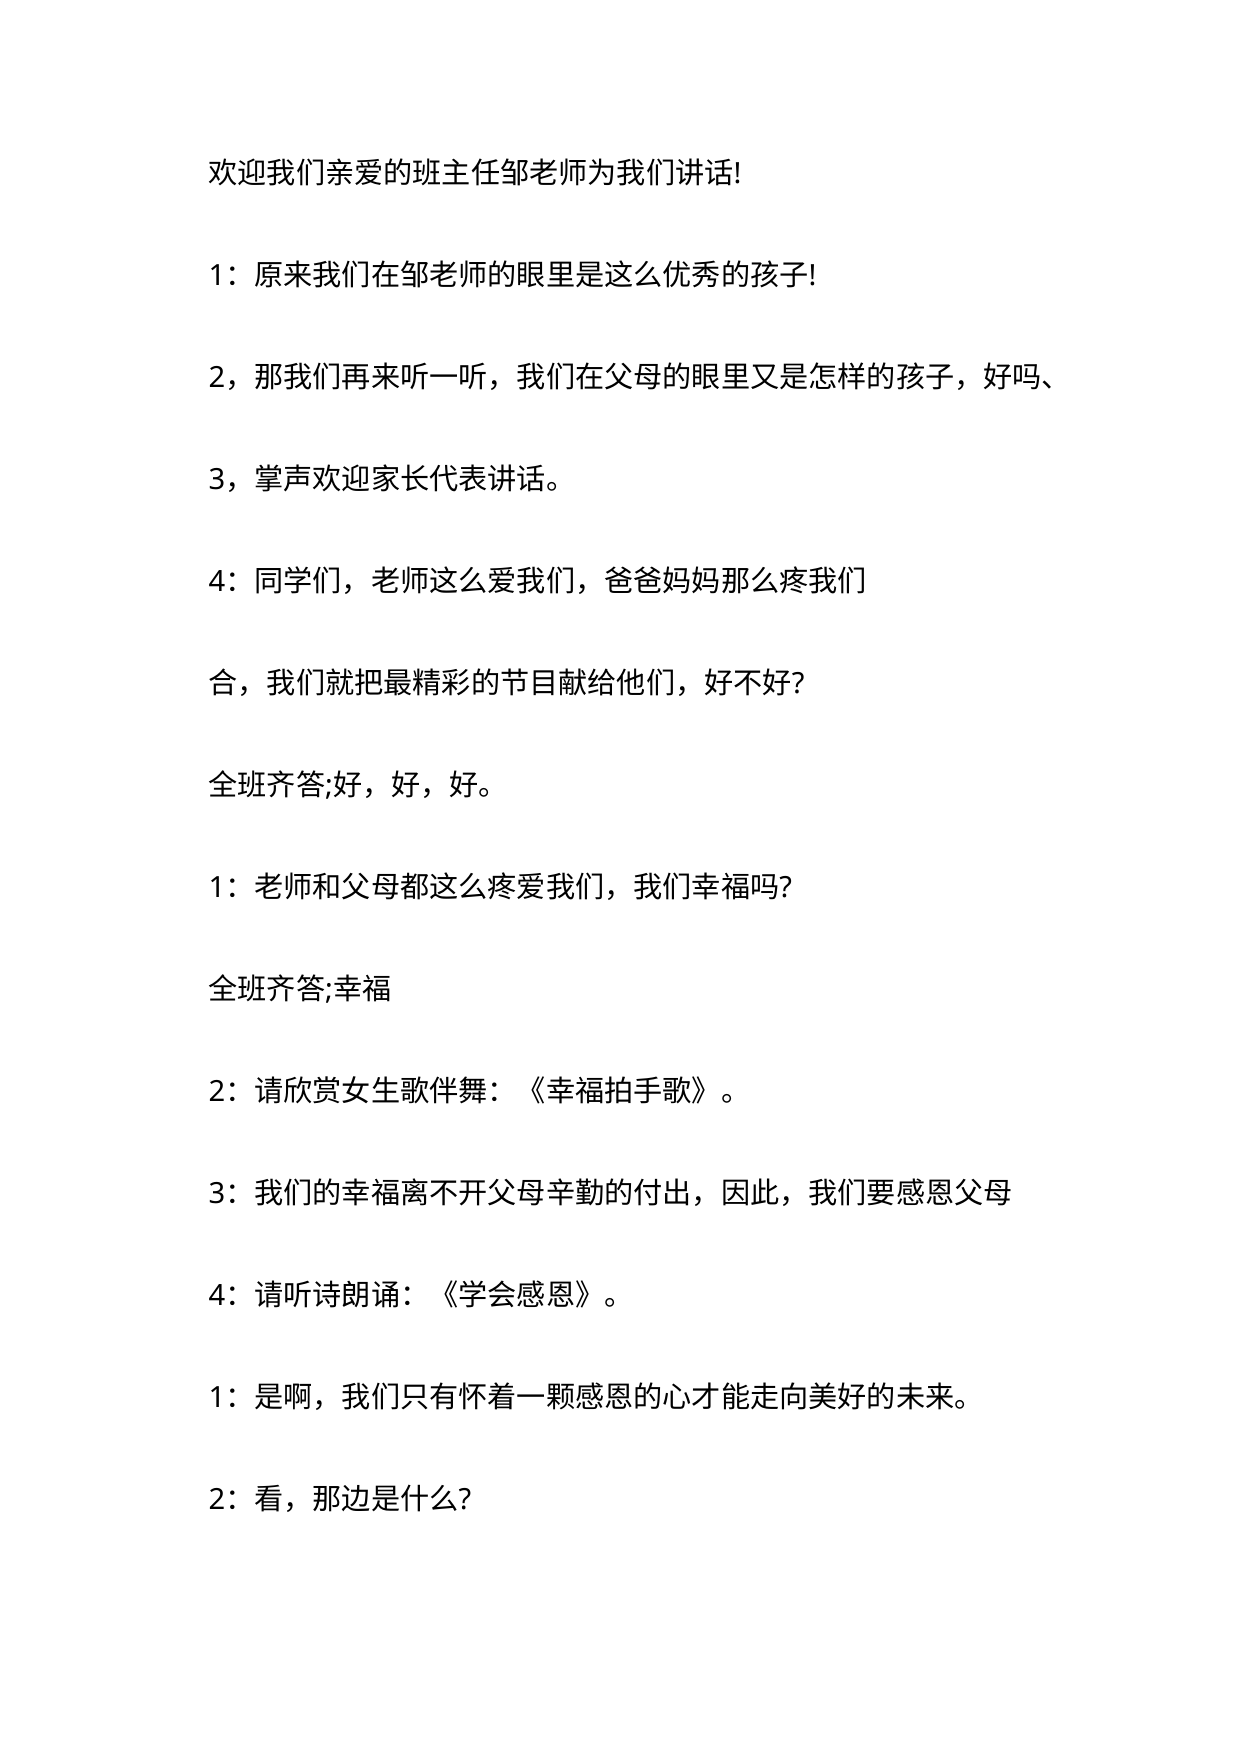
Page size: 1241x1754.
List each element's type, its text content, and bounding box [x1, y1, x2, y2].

text 1：是啊，我们只有怀着一颗感恩的心才能走向美好的未来。 [150, 1374, 1090, 1416]
text 2，那我们再来听一听，我们在父母的眼里又是怎样的孩子，好吗、 [150, 354, 1090, 396]
text 3：我们的幸福离不开父母辛勤的付出，因此，我们要感恩父母 [150, 1170, 1090, 1212]
text 合，我们就把最精彩的节目献给他们，好不好? [150, 660, 1090, 702]
text 2：看，那边是什么? [150, 1476, 1090, 1518]
text 2：请欣赏女生歌伴舞：《幸福拍手歌》。 [150, 1068, 1090, 1110]
text 全班齐答;好，好，好。 [150, 762, 1090, 804]
text 1：老师和父母都这么疼爱我们，我们幸福吗? [150, 864, 1090, 906]
text 4：同学们，老师这么爱我们，爸爸妈妈那么疼我们 [150, 558, 1090, 600]
text 1：原来我们在邹老师的眼里是这么优秀的孩子! [150, 252, 1090, 294]
text 3，掌声欢迎家长代表讲话。 [150, 456, 1090, 498]
text 欢迎我们亲爱的班主任邹老师为我们讲话! [150, 150, 1090, 192]
text 4：请听诗朗诵：《学会感恩》。 [150, 1272, 1090, 1314]
text 全班齐答;幸福 [150, 966, 1090, 1008]
